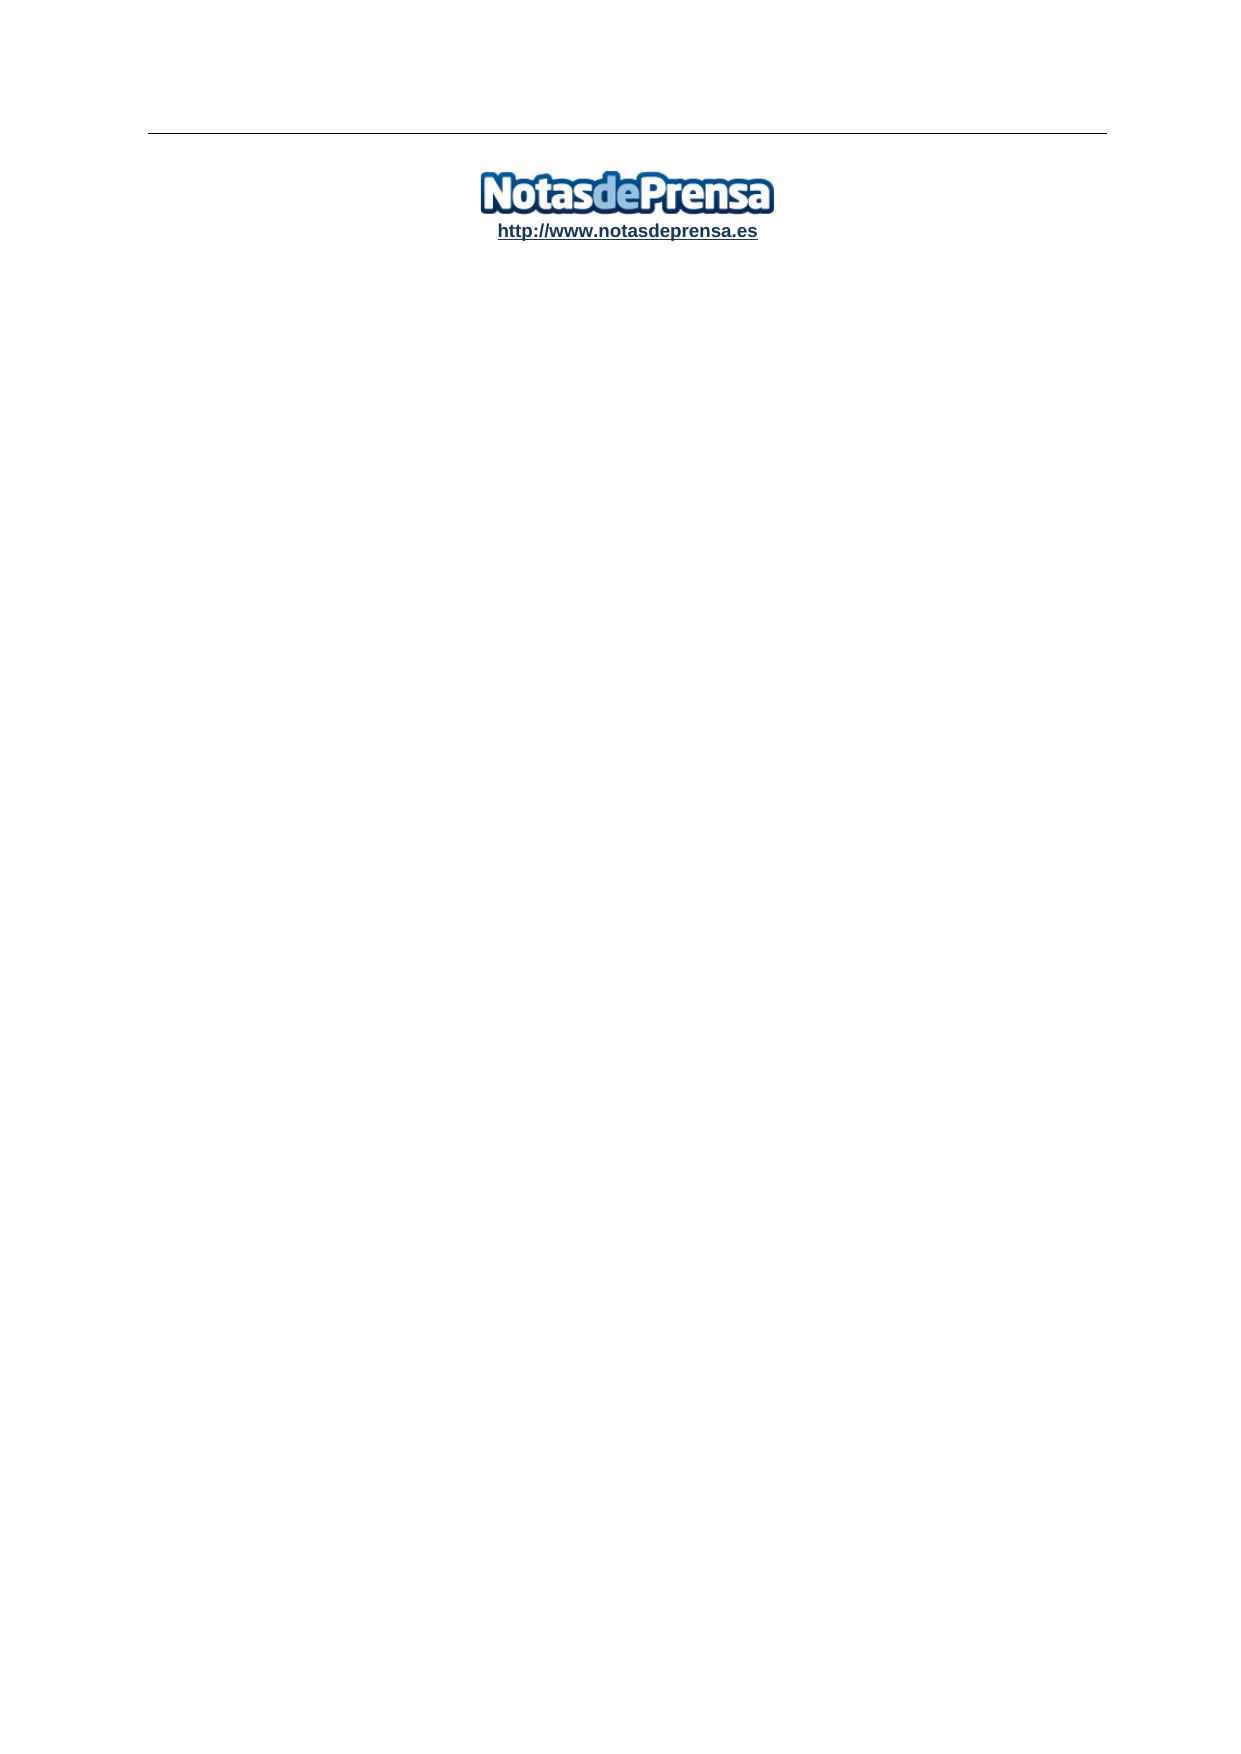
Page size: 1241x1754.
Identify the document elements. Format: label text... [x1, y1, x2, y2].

text http://www.notasdeprensa.es [148, 220, 1107, 242]
picture [480, 170, 775, 216]
